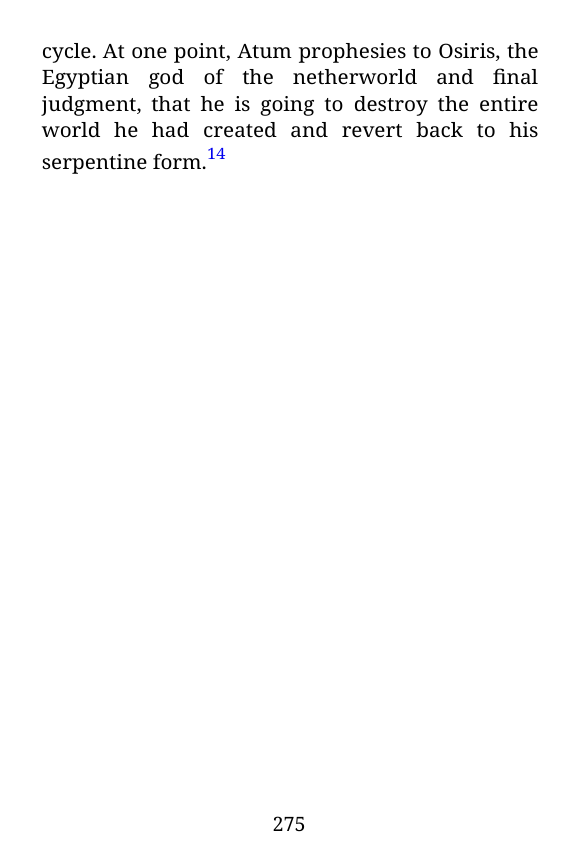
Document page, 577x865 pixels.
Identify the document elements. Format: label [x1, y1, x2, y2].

text [42, 37, 538, 175]
